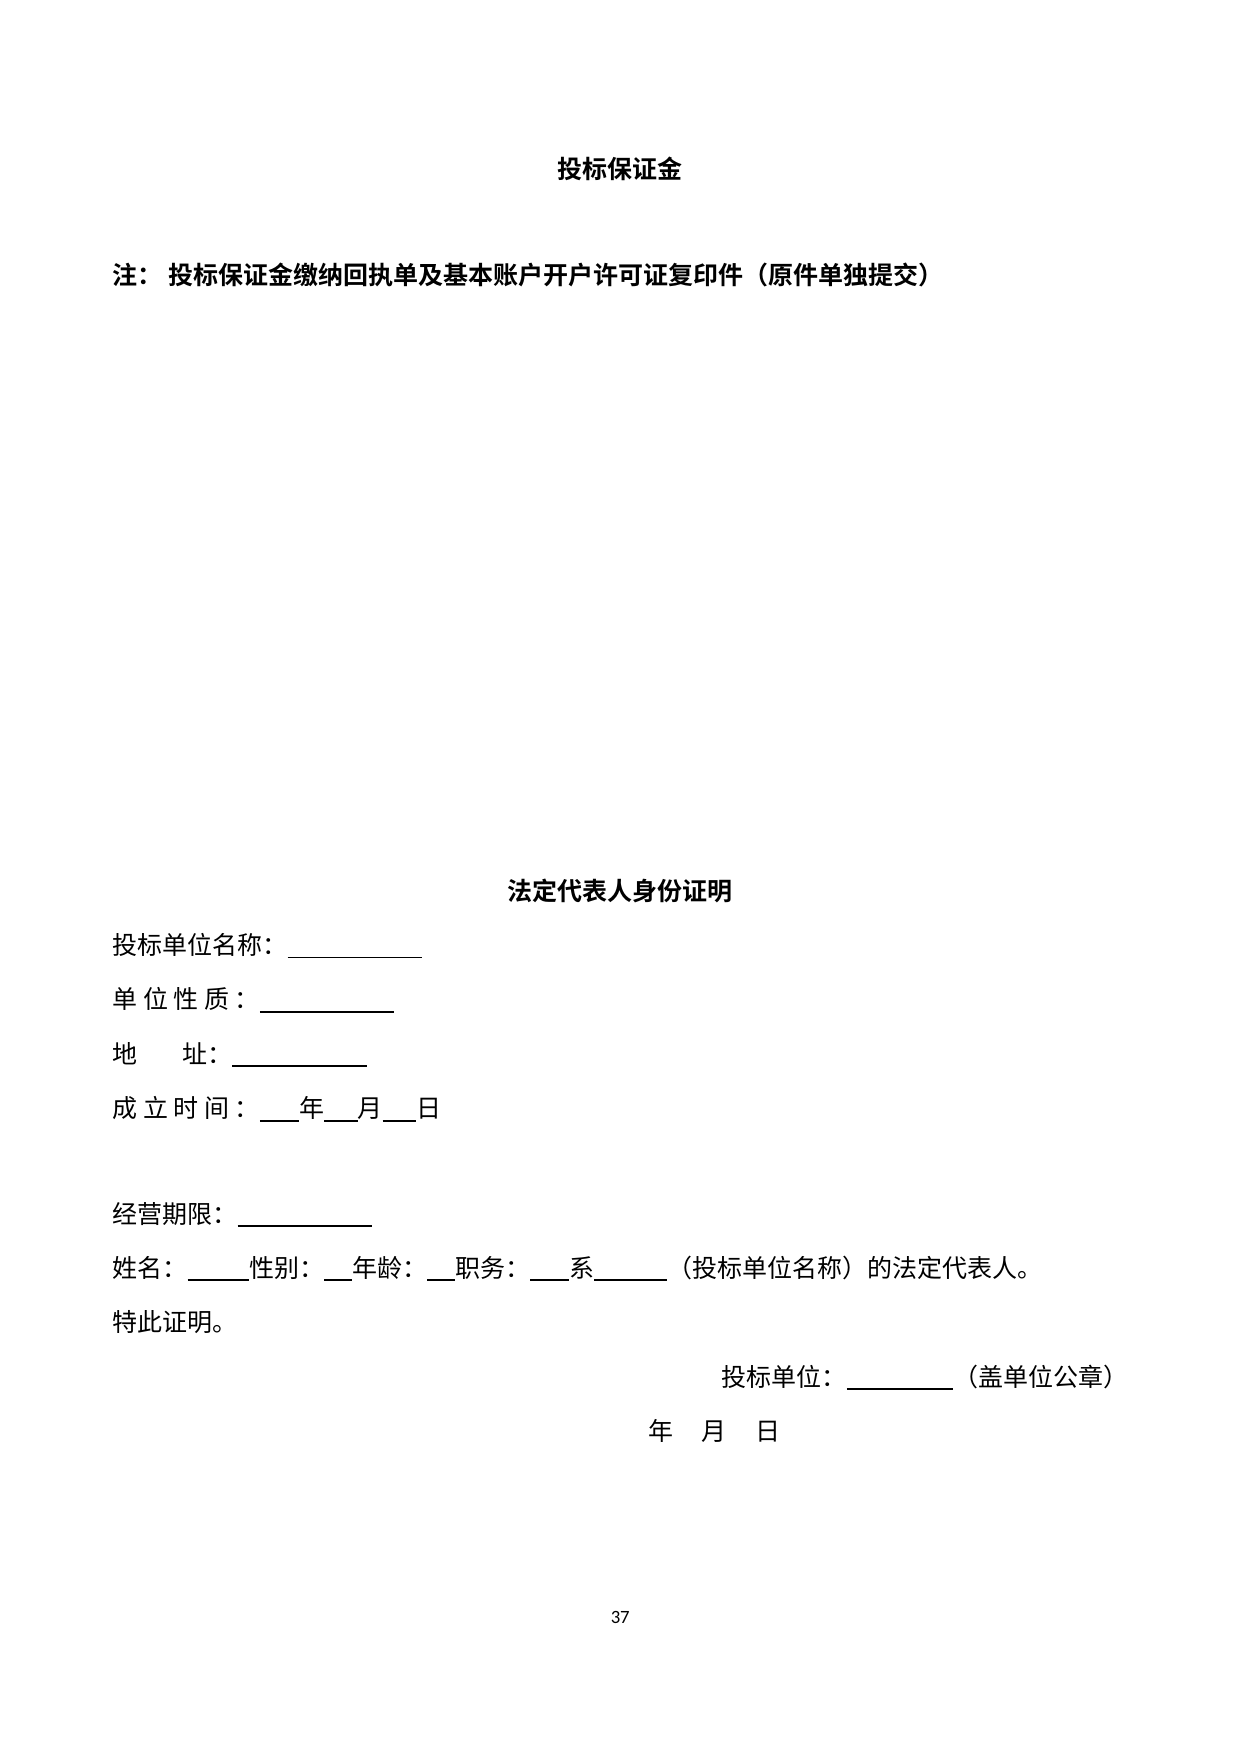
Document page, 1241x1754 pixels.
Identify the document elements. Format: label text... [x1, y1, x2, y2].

text 投标保证金 [112, 150, 1128, 186]
text 地 址： [112, 1034, 1128, 1071]
text 年 月 日 [112, 1412, 1128, 1448]
text 姓名： 性别： 年龄： 职务： 系 （投标单位名称）的法定代表人。 [112, 1248, 1128, 1285]
text 单 位 性 质 ： [112, 980, 1128, 1016]
text 成 立 时 间 ： 年 月 日 [112, 1089, 1128, 1125]
text 投标单位： （盖单位公章） [112, 1357, 1128, 1393]
text 注： 投标保证金缴纳回执单及基本账户开户许可证复印件（原件单独提交） [112, 255, 1128, 292]
text 投标单位名称： [112, 926, 1128, 962]
text 经营期限： [112, 1194, 1128, 1230]
text 特此证明。 [112, 1303, 1128, 1339]
text 法定代表人身份证明 [112, 871, 1128, 907]
